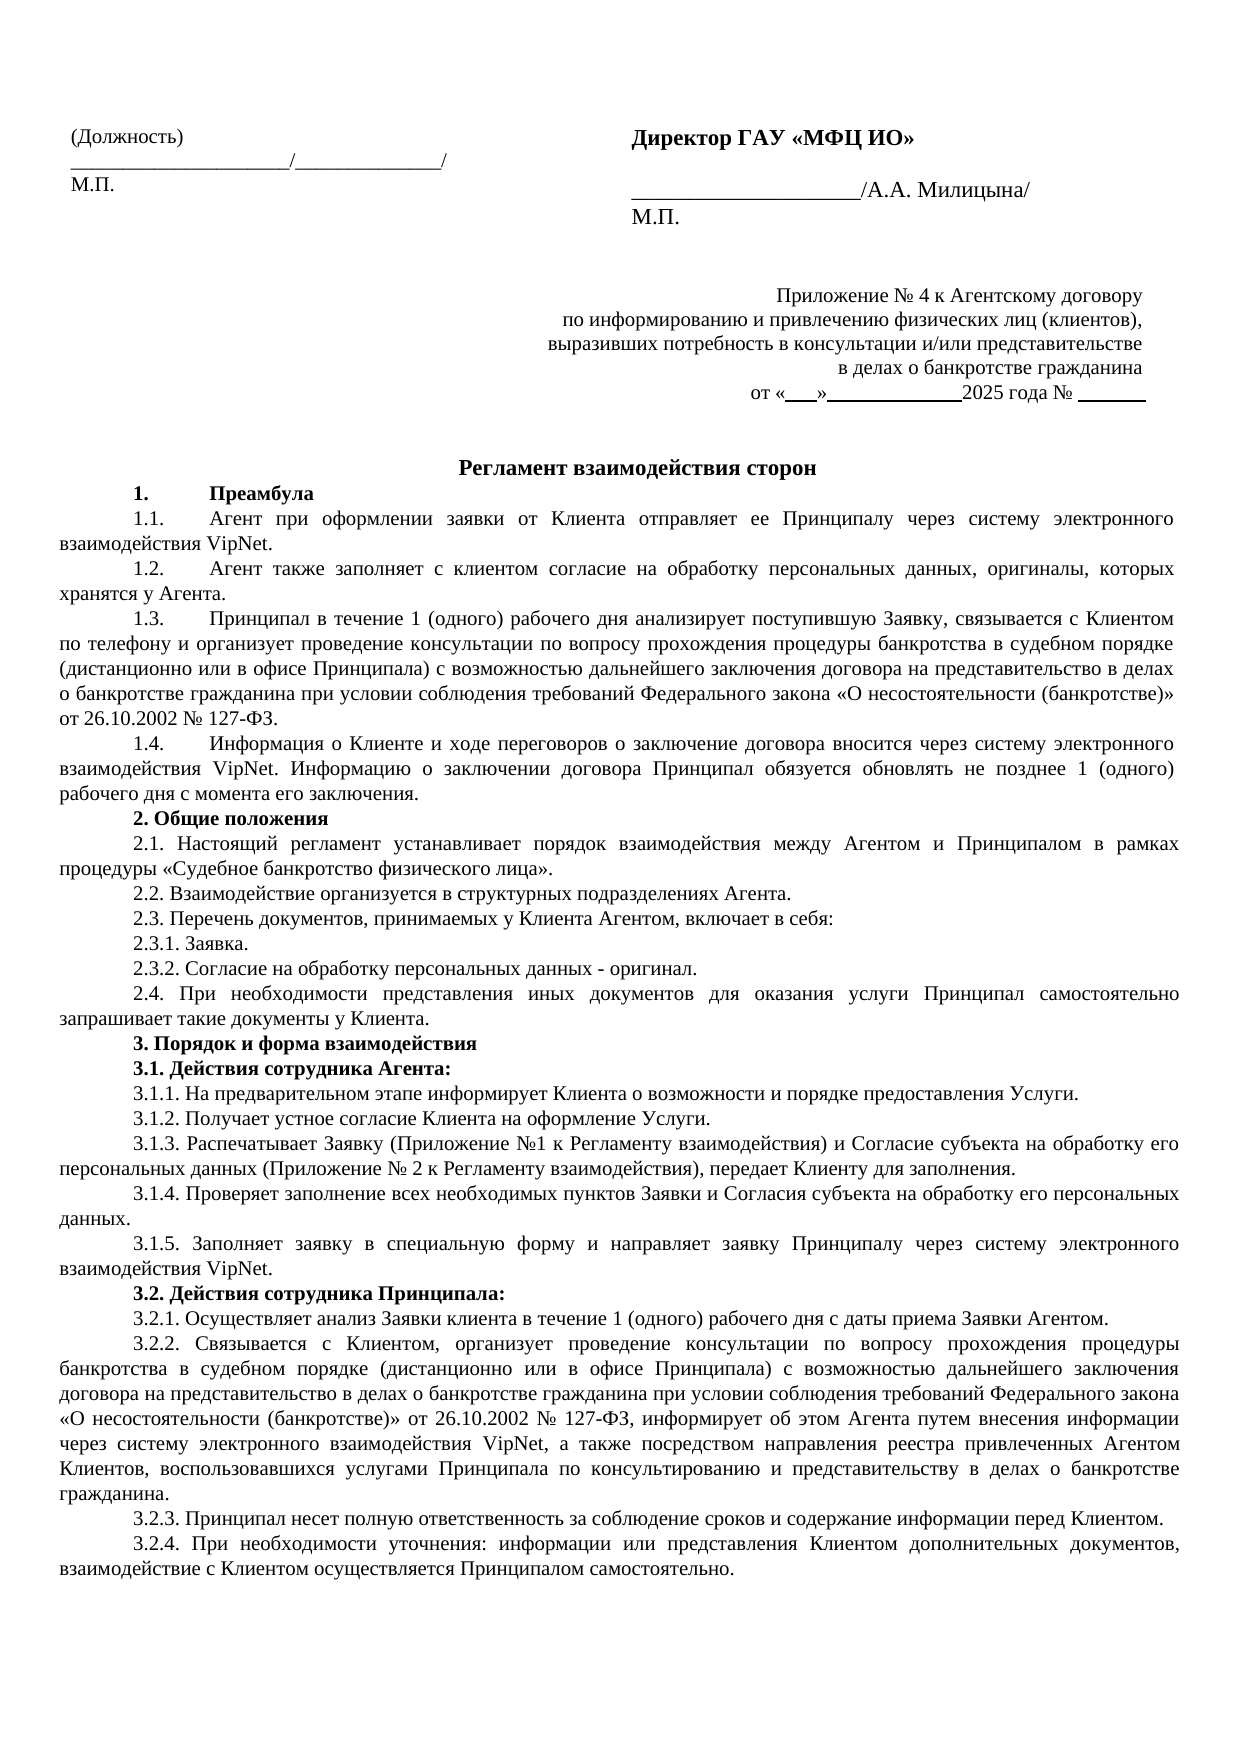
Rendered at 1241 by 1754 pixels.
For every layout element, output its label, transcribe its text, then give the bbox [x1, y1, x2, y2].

list Преамбула [59, 480, 1181, 505]
list Агент также заполняет с клиентом согласие на обработку персональных данных, оригиналы, которых хранятся у Агента. [59, 555, 1175, 605]
list 3.2.2. Связывается с Клиентом, организует проведение консультации по вопросу прохождения процедуры банкротства в судебном порядке (дистанционно или в офисе Принципала) с возможностью дальнейшего заключения договора на представительство в делах о банкротстве гражданина при условии соблюдения требований Федерального закона «О несостоятельности (банкротстве)» от 26.10.2002 № 127-ФЗ, информирует об этом Агента путем внесения информации через систему электронного взаимодействия VipNet, а также посредством направления реестра привлеченных Агентом Клиентов, воспользовавшихся услугами Принципала по консультированию и представительству в делах о банкротстве гражданина. [59, 1330, 1181, 1505]
list 2.3.1. Заявка. [59, 930, 1181, 955]
list 2.4. При необходимости представления иных документов для оказания услуги Принципал самостоятельно запрашивает такие документы у Клиента. [59, 980, 1181, 1030]
list 3.1.1. На предварительном этапе информирует Клиента о возможности и порядке предоставления Услуги. [59, 1080, 1181, 1105]
text Приложение № 4 к Агентскому договору [59, 283, 1142, 307]
list 3.1.3. Распечатывает Заявку (Приложение №1 к Регламенту взаимодействия) и Согласие субъекта на обработку его персональных данных (Приложение № 2 к Регламенту взаимодействия), передает Клиенту для заполнения. [59, 1130, 1181, 1180]
list 2.3. Перечень документов, принимаемых у Клиента Агентом, включает в себя: [59, 905, 1181, 930]
text от « » 2025 года № [468, 379, 1145, 404]
list выразивших потребность в консультации и/или представительстве [209, 331, 1142, 355]
list 3.2.3. Принципал несет полную ответственность за соблюдение сроков и содержание информации перед Клиентом. [59, 1505, 1181, 1530]
list 2.1. Настоящий регламент устанавливает порядок взаимодействия между Агентом и Принципалом в рамках процедуры «Судебное банкротство физического лица». [59, 830, 1181, 880]
list 3.1. Действия сотрудника Агента: [59, 1055, 1181, 1080]
list 3.1.2. Получает устное согласие Клиента на оформление Услуги. [59, 1105, 1181, 1130]
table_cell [65, 118, 626, 235]
list 3.1.4. Проверяет заполнение всех необходимых пунктов Заявки и Согласия субъекта на обработку его персональных данных. [59, 1180, 1181, 1230]
list в делах о банкротстве гражданина [209, 355, 1142, 379]
list 3.1.5. Заполняет заявку в специальную форму и направляет заявку Принципалу через систему электронного взаимодействия VipNet. [59, 1230, 1181, 1280]
list 2.2. Взаимодействие организуется в структурных подразделениях Агента. [59, 880, 1181, 905]
list 2.3.2. Согласие на обработку персональных данных - оригинал. [59, 955, 1181, 980]
list 2. Общие положения [59, 805, 1181, 830]
list 3.2.4. При необходимости уточнения: информации или представления Клиентом дополнительных документов, взаимодействие с Клиентом осуществляется Принципалом самостоятельно. [59, 1530, 1181, 1580]
list 3.2.1. Осуществляет анализ Заявки клиента в течение 1 (одного) рабочего дня с даты приема Заявки Агентом. [59, 1305, 1181, 1330]
list Принципал в течение 1 (одного) рабочего дня анализирует поступившую Заявку, связывается с Клиентом по телефону и организует проведение консультации по вопросу прохождения процедуры банкротства в судебном порядке (дистанционно или в офисе Принципала) с возможностью дальнейшего заключения договора на представительство в делах о банкротстве гражданина при условии соблюдения требований Федерального закона «О несостоятельности (банкротстве)» от 26.10.2002 № 127-ФЗ. [59, 605, 1175, 730]
list Агент при оформлении заявки от Клиента отправляет ее Принципалу через систему электронного взаимодействия VipNet. [59, 505, 1175, 555]
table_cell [626, 118, 1187, 235]
list по информированию и привлечению физических лиц (клиентов), [209, 307, 1142, 331]
list 3.2. Действия сотрудника Принципала: [59, 1280, 1181, 1305]
list 3. Порядок и форма взаимодействия [59, 1030, 1181, 1055]
list Информация о Клиенте и ходе переговоров о заключение договора вносится через систему электронного взаимодействия VipNet. Информацию о заключении договора Принципал обязуется обновлять не позднее 1 (одного) рабочего дня с момента его заключения. [59, 730, 1175, 805]
list Регламент взаимодействия сторон [59, 454, 1142, 480]
